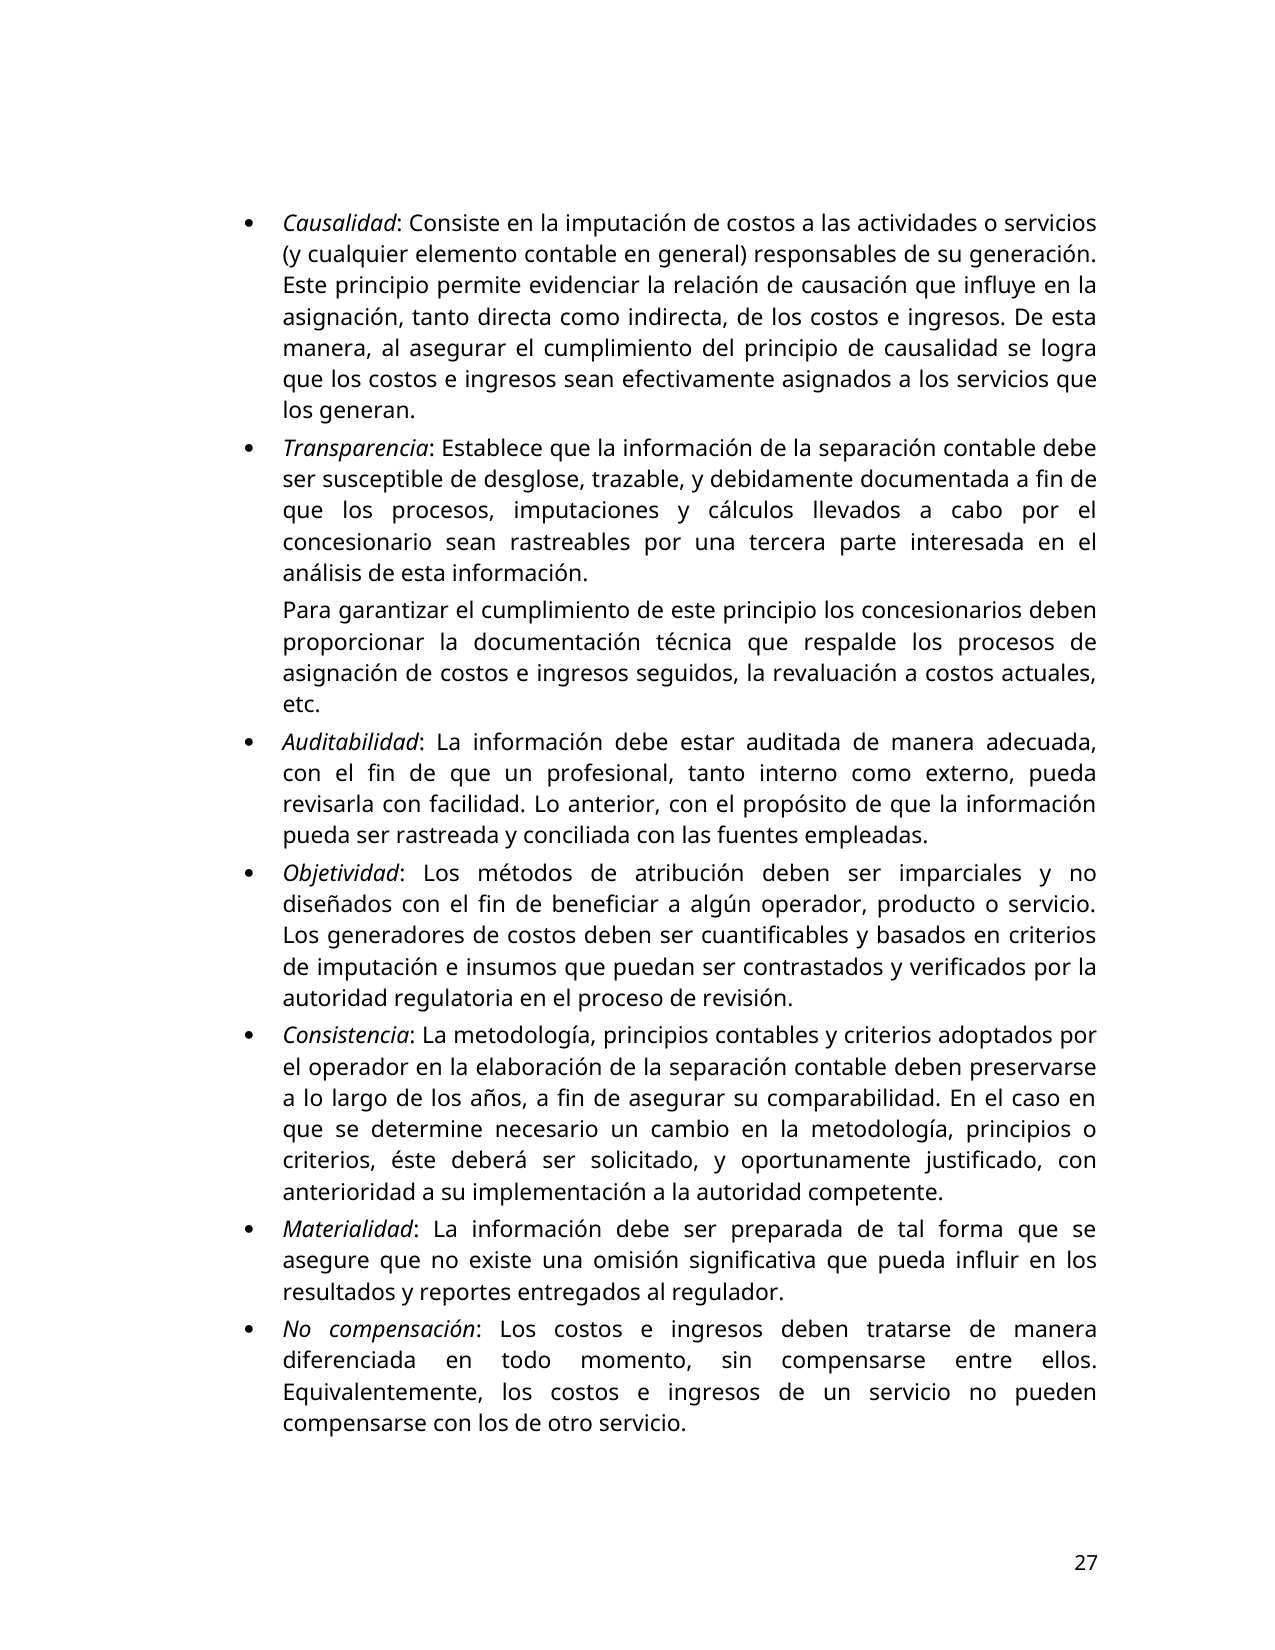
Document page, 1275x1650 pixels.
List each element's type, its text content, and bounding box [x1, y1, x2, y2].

text Causalidad: Consiste en la imputación de costos a las actividades o servicios (y cualquier elemento contable en general) responsables de su generación. Este principio permite evidenciar la relación de causación que influye en la asignación, tanto directa como indirecta, de los costos e ingresos. De esta manera, al asegurar el cumplimiento del principio de causalidad se logra que los costos e ingresos sean efectivamente asignados a los servicios que los generan. [245, 207, 1098, 426]
text Transparencia: Establece que la información de la separación contable debe ser susceptible de desglose, trazable, y debidamente documentada a fin de que los procesos, imputaciones y cálculos llevados a cabo por el concesionario sean rastreables por una tercera parte interesada en el análisis de esta información. [245, 432, 1098, 588]
text Objetividad: Los métodos de atribución deben ser imparciales y no diseñados con el fin de beneficiar a algún operador, producto o servicio. Los generadores de costos deben ser cuantificables y basados en criterios de imputación e insumos que puedan ser contrastados y verificados por la autoridad regulatoria en el proceso de revisión. [245, 857, 1098, 1013]
text Auditabilidad: La información debe estar auditada de manera adecuada, con el fin de que un profesional, tanto interno como externo, pueda revisarla con facilidad. Lo anterior, con el propósito de que la información pueda ser rastreada y conciliada con las fuentes empleadas. [245, 726, 1098, 851]
text No compensación: Los costos e ingresos deben tratarse de manera diferenciada en todo momento, sin compensarse entre ellos. Equivalentemente, los costos e ingresos de un servicio no pueden compensarse con los de otro servicio. [245, 1313, 1098, 1438]
list Para garantizar el cumplimiento de este principio los concesionarios deben proporcionar la documentación técnica que respalde los procesos de asignación de costos e ingresos seguidos, la revaluación a costos actuales, etc. [282, 594, 1098, 719]
text Consistencia: La metodología, principios contables y criterios adoptados por el operador en la elaboración de la separación contable deben preservarse a lo largo de los años, a fin de asegurar su comparabilidad. En el caso en que se determine necesario un cambio en la metodología, principios o criterios, éste deberá ser solicitado, y oportunamente justificado, con anterioridad a su implementación a la autoridad competente. [245, 1019, 1098, 1207]
text Materialidad: La información debe ser preparada de tal forma que se asegure que no existe una omisión significativa que pueda influir en los resultados y reportes entregados al regulador. [245, 1213, 1098, 1307]
